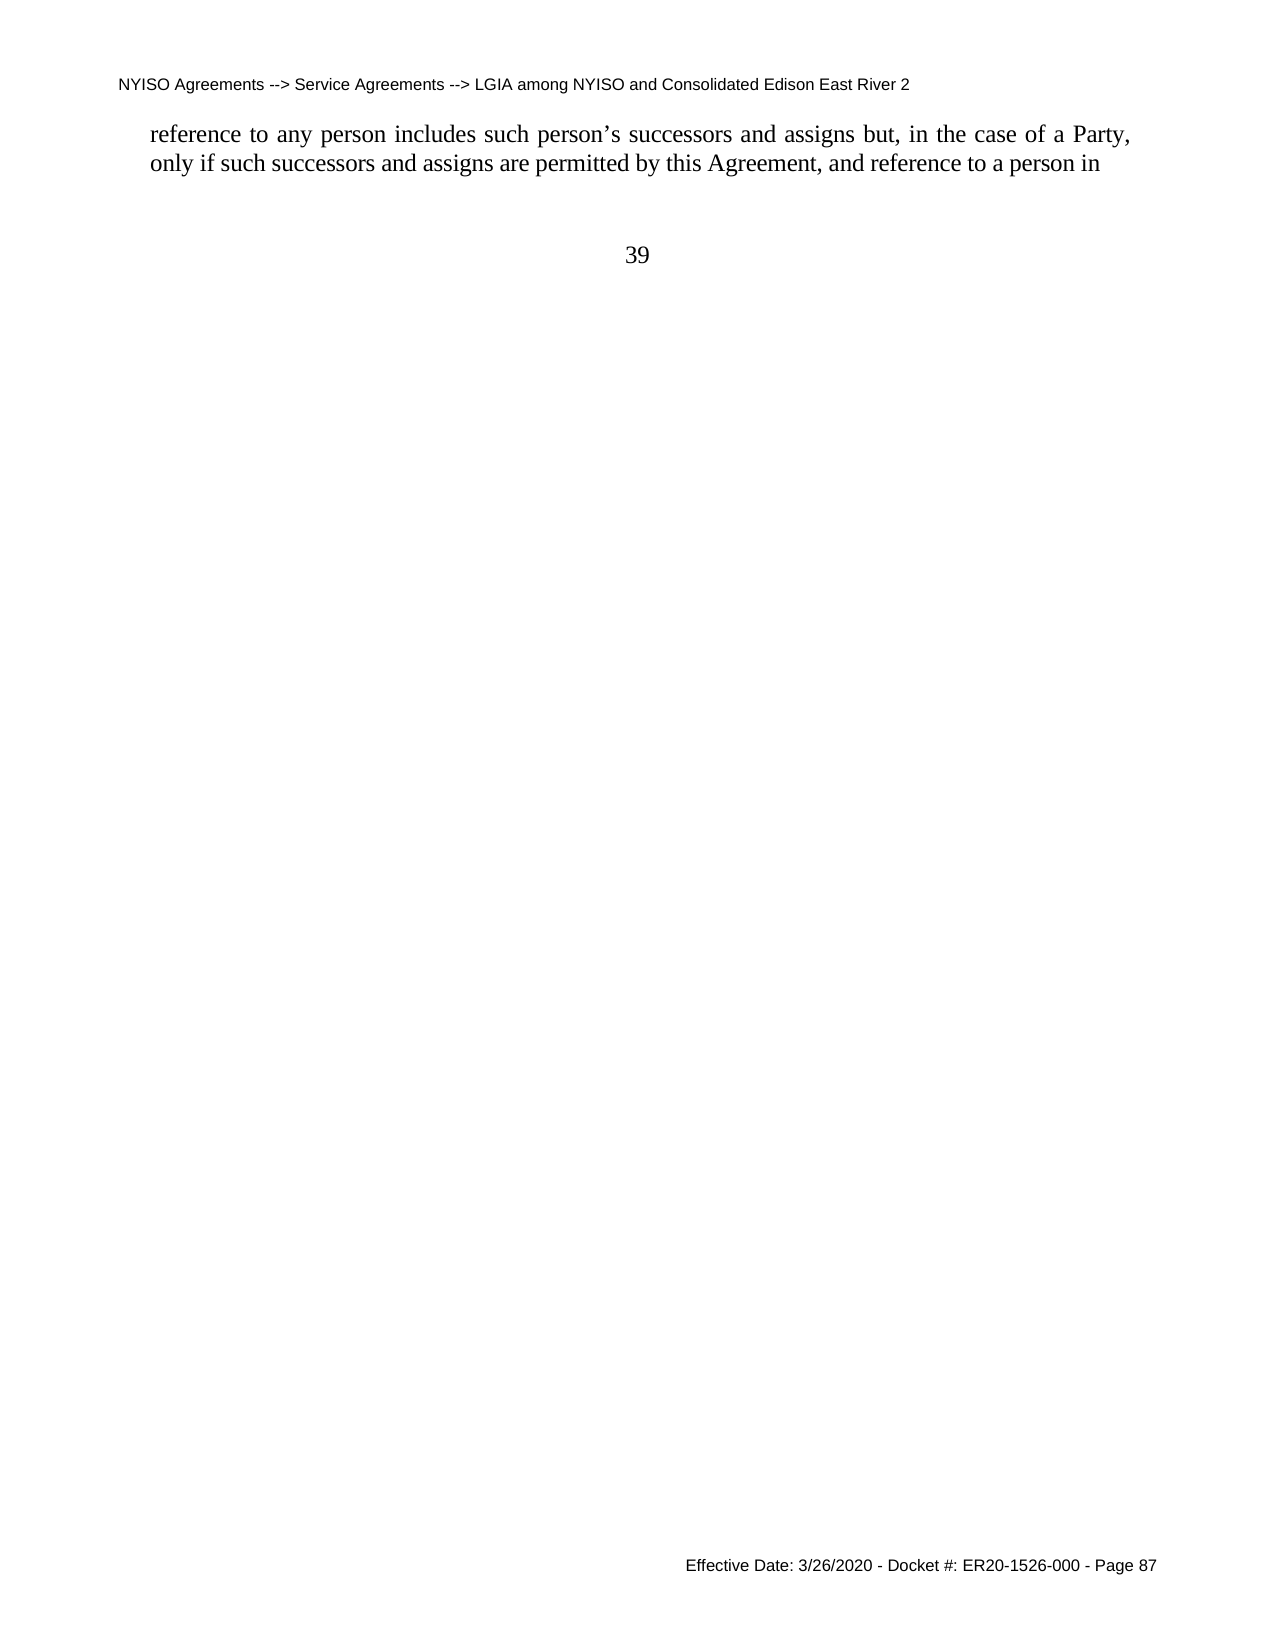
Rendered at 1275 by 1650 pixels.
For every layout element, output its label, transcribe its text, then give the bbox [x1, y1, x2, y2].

text reference to any person includes such person’s successors and assigns but, in the case of a Party, only if such successors and assigns are permitted by this Agreement, and reference to a person in [150, 119, 1140, 177]
text 39 [625, 241, 1275, 269]
